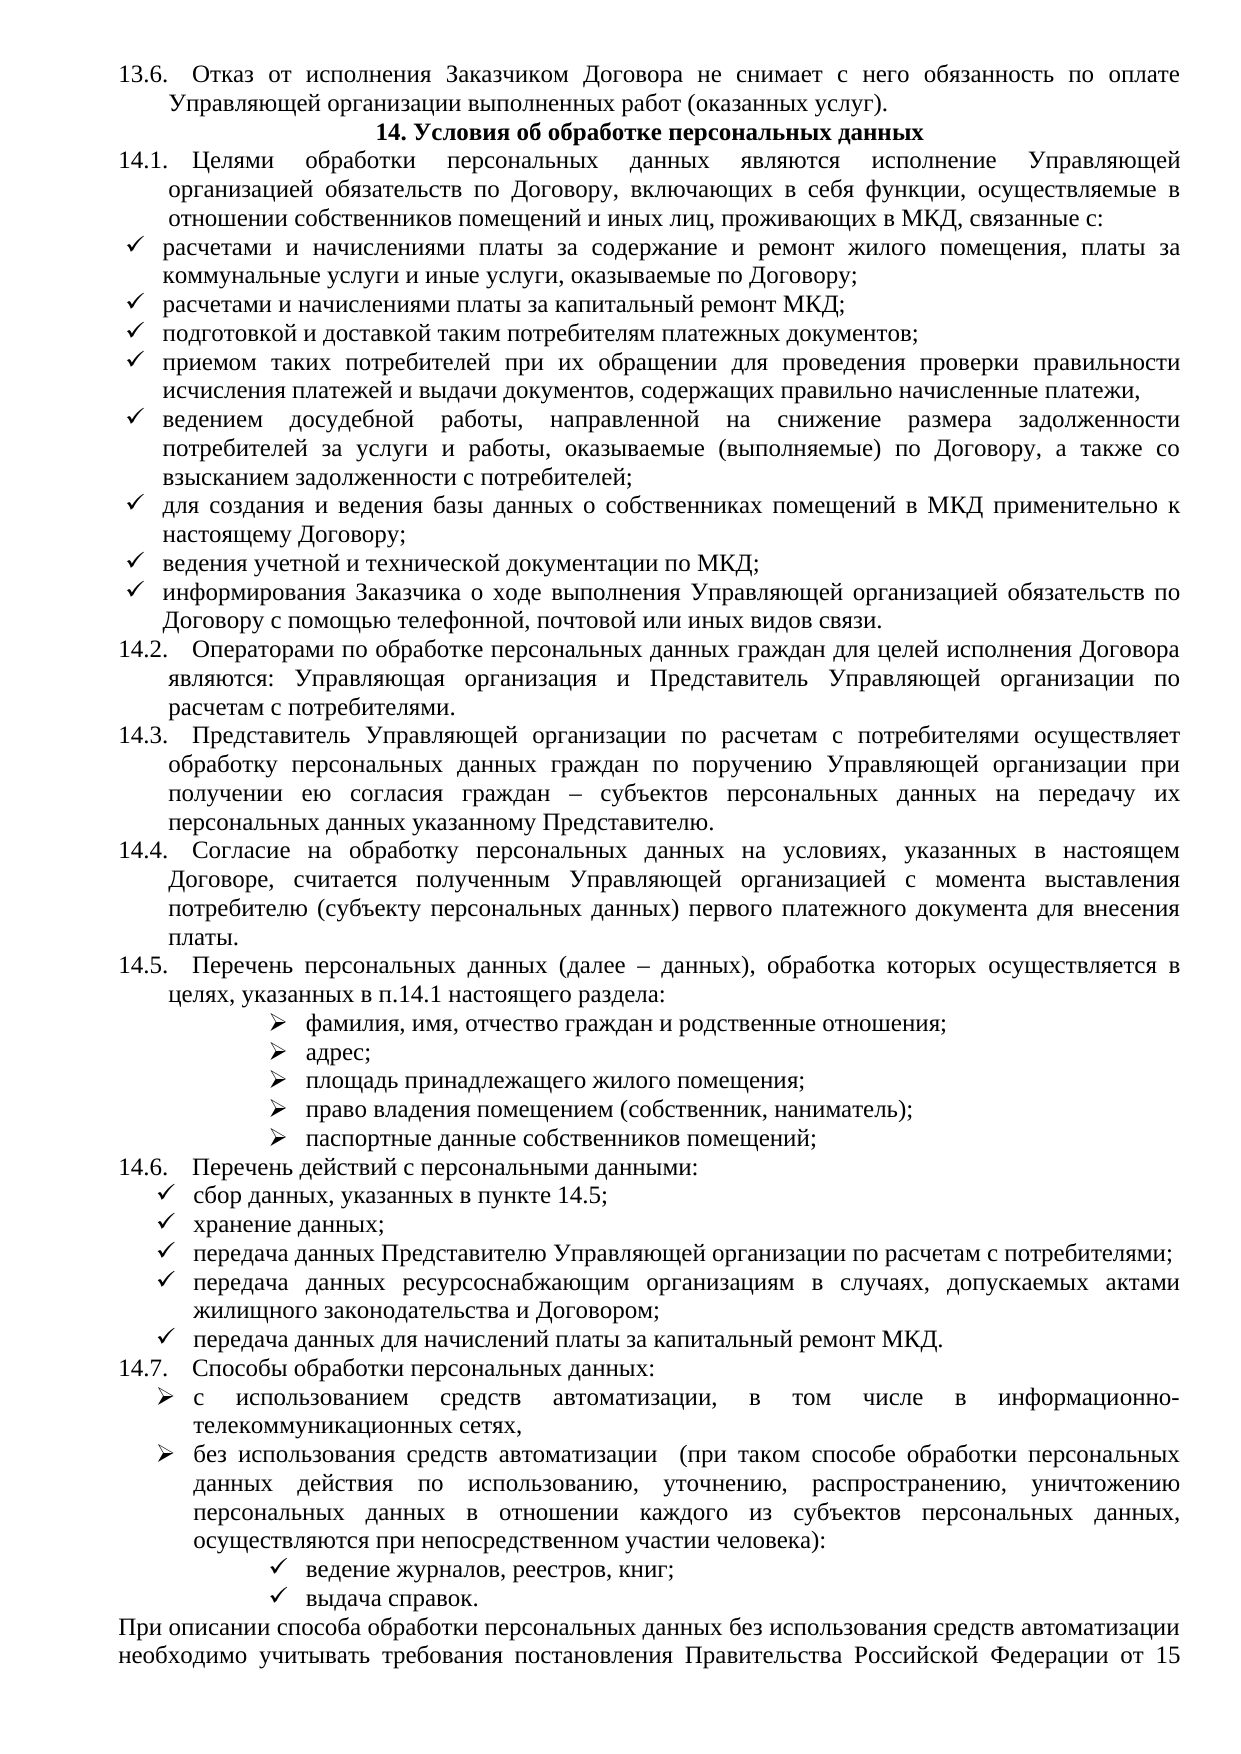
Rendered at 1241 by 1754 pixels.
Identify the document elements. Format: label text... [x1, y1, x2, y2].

list для создания и ведения базы данных о собственниках помещений в МКД применительно к настоящему Договору; [125, 490, 1181, 548]
list выдача справок. [268, 1583, 1181, 1612]
list фамилия, имя, отчество граждан и родственные отношения; [268, 1008, 1181, 1037]
list площадь принадлежащего жилого помещения; [268, 1065, 1181, 1094]
list Согласие на обработку персональных данных на условиях, указанных в настоящем Договоре, считается полученным Управляющей организацией с момента выставления потребителю (субъекту персональных данных) первого платежного документа для внесения платы. [118, 835, 1181, 950]
list передача данных Представителю Управляющей организации по расчетам с потребителями; [156, 1238, 1181, 1267]
list с использованием средств автоматизации, в том числе в информационно-телекоммуникационных сетях, [156, 1382, 1181, 1439]
list Целями обработки персональных данных являются исполнение Управляющей организацией обязательств по Договору, включающих в себя функции, осуществляемые в отношении собственников помещений и иных лиц, проживающих в МКД, связанные с: [118, 145, 1181, 232]
list паспортные данные собственников помещений; [268, 1123, 1181, 1152]
list Перечень персональных данных (далее – данных), обработка которых осуществляется в целях, указанных в п.14.1 настоящего раздела: [118, 950, 1181, 1008]
list приемом таких потребителей при их обращении для проведения проверки правильности исчисления платежей и выдачи документов, содержащих правильно начисленные платежи, [125, 347, 1181, 404]
list адрес; [268, 1037, 1181, 1065]
list подготовкой и доставкой таким потребителям платежных документов; [125, 318, 1181, 347]
list ведения учетной и технической документации по МКД; [125, 548, 1181, 577]
list передача данных ресурсоснабжающим организациям в случаях, допускаемых актами жилищного законодательства и Договором; [156, 1267, 1181, 1324]
list расчетами и начислениями платы за капитальный ремонт МКД; [125, 289, 1181, 318]
list право владения помещением (собственник, наниматель); [268, 1094, 1181, 1123]
list ведением досудебной работы, направленной на снижение размера задолженности потребителей за услуги и работы, оказываемые (выполняемые) по Договору, а также со взысканием задолженности с потребителей; [125, 404, 1181, 490]
list расчетами и начислениями платы за содержание и ремонт жилого помещения, платы за коммунальные услуги и иные услуги, оказываемые по Договору; [125, 232, 1181, 289]
list Представитель Управляющей организации по расчетам с потребителями осуществляет обработку персональных данных граждан по поручению Управляющей организации при получении ею согласия граждан – субъектов персональных данных на передачу их персональных данных указанному Представителю. [118, 720, 1181, 835]
list передача данных для начислений платы за капитальный ремонт МКД. [156, 1324, 1181, 1353]
list Отказ от исполнения Заказчиком Договора не снимает с него обязанность по оплате Управляющей организации выполненных работ (оказанных услуг). [118, 59, 1181, 117]
list информирования Заказчика о ходе выполнения Управляющей организацией обязательств по Договору с помощью телефонной, почтовой или иных видов связи. [125, 577, 1181, 634]
list ведение журналов, реестров, книг; [268, 1554, 1181, 1583]
list Операторами по обработке персональных данных граждан для целей исполнения Договора являются: Управляющая организация и Представитель Управляющей организации по расчетам с потребителями. [118, 634, 1181, 720]
list Перечень действий с персональными данными: [118, 1152, 1181, 1180]
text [118, 1612, 1181, 1669]
text 14. Условия об обработке персональных данных [118, 117, 1181, 145]
list Способы обработки персональных данных: [118, 1353, 1181, 1382]
list сбор данных, указанных в пункте 14.5; [156, 1180, 1181, 1209]
list без использования средств автоматизации (при таком способе обработки персональных данных действия по использованию, уточнению, распространению, уничтожению персональных данных в отношении каждого из субъектов персональных данных, осуществляются при непосредственном участии человека): [156, 1439, 1181, 1554]
list хранение данных; [156, 1209, 1181, 1238]
